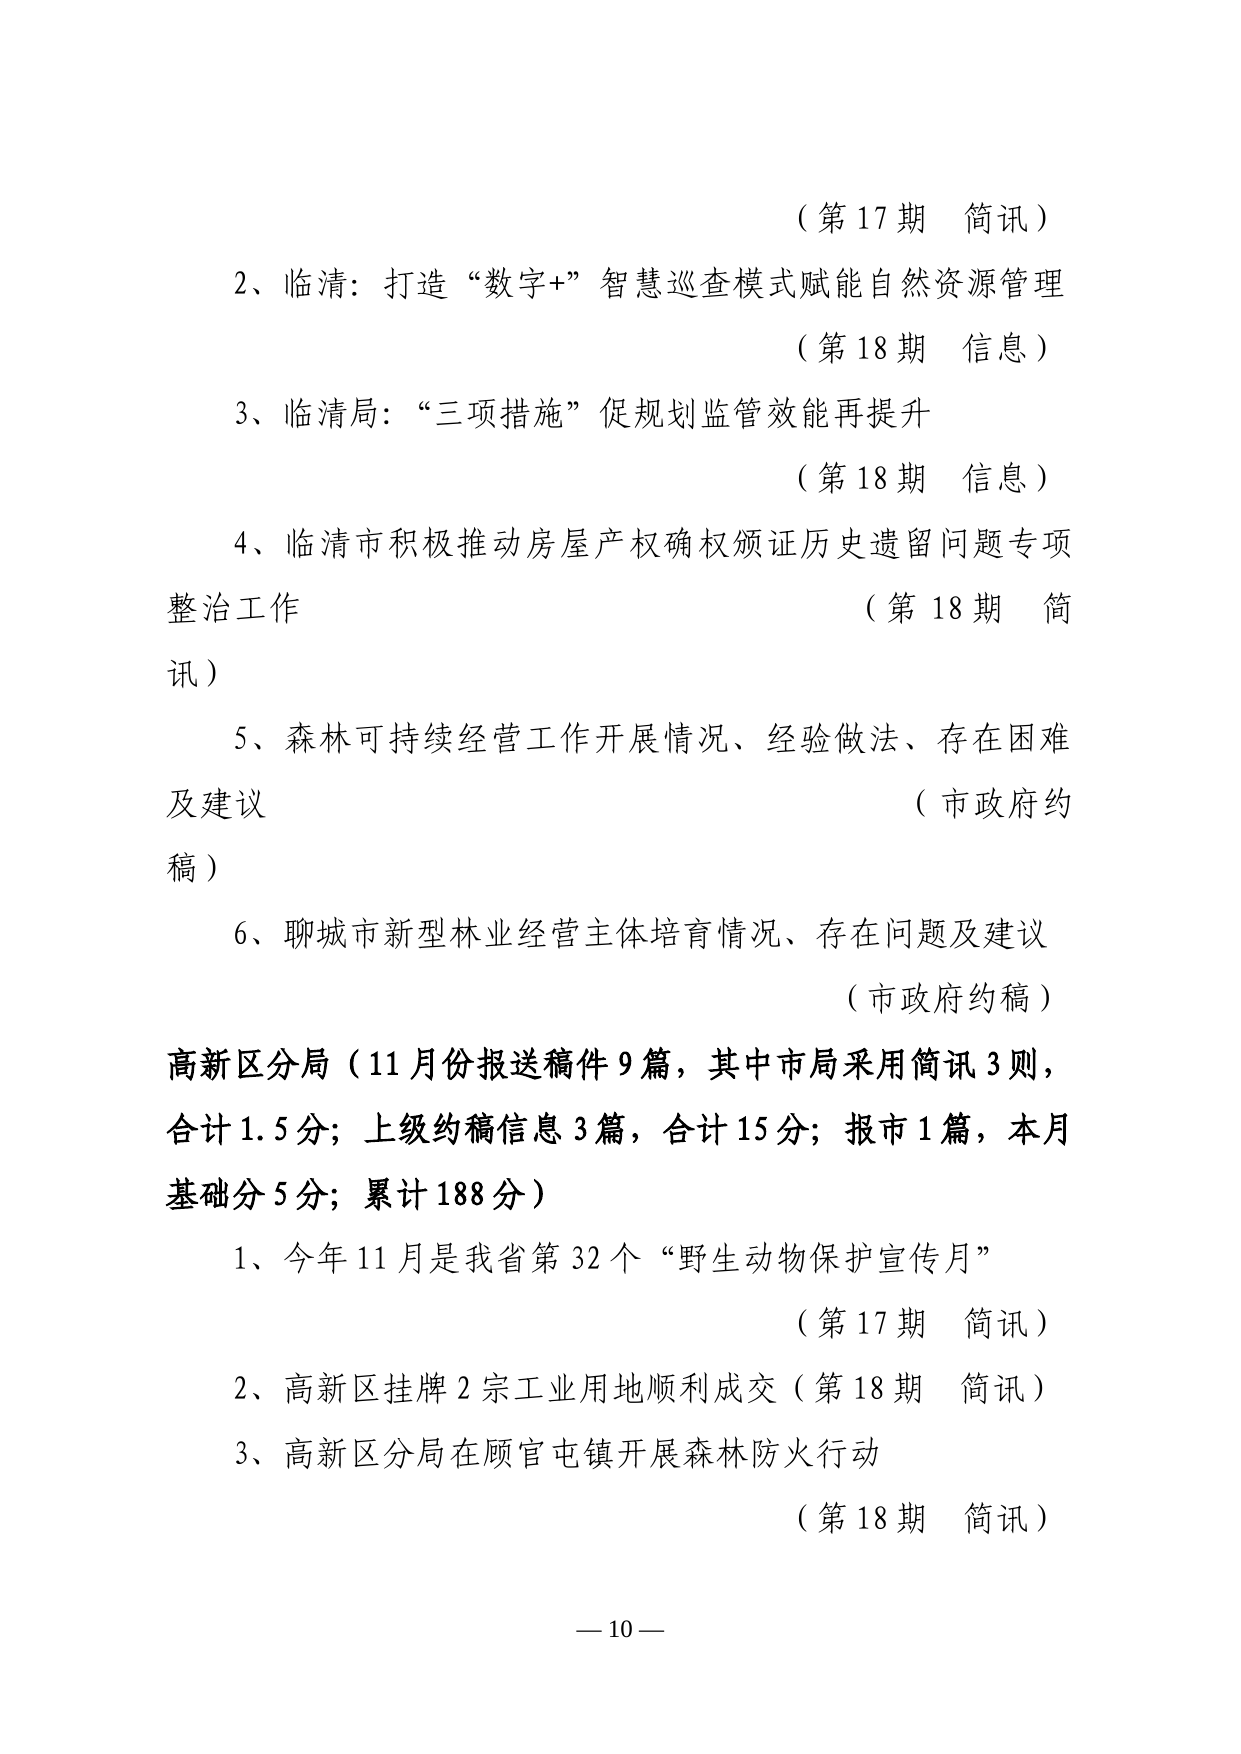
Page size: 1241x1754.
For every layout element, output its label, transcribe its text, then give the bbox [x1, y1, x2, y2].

text 3、临清局:“三项措施”促规划监管效能再提升 [165, 379, 1075, 444]
text 3、高新区分局在顾官屯镇开展森林防火行动 [165, 1419, 1075, 1484]
text 6、聊城市新型林业经营主体培育情况、存在问题及建议 [165, 899, 1075, 964]
text （市政府约稿） [165, 964, 1075, 1029]
text （第18期 简讯） [165, 1484, 1075, 1549]
text 2、高新区挂牌2宗工业用地顺利成交（第18期 简讯） [165, 1354, 1075, 1419]
text 5、森林可持续经营工作开展情况、经验做法、存在困难及建议 （市政府约稿） [165, 704, 1075, 899]
text 高新区分局（11月份报送稿件9篇，其中市局采用简讯3则，合计1.5分；上级约稿信息3篇，合计15分；报市1篇，本月基础分5分；累计188分） [165, 1029, 1075, 1224]
text （第18期 信息） [165, 314, 1075, 379]
text （第17期 简讯） [165, 184, 1075, 249]
text （第18期 信息） [165, 444, 1075, 509]
text （第17期 简讯） [165, 1289, 1075, 1354]
list 临清：打造“数字+”智慧巡查模式赋能自然资源管理 [165, 249, 1075, 314]
list 今年11月是我省第32个“野生动物保护宣传月” [165, 1224, 1075, 1289]
text 4、临清市积极推动房屋产权确权颁证历史遗留问题专项整治工作 （第18期 简讯） [165, 509, 1075, 704]
